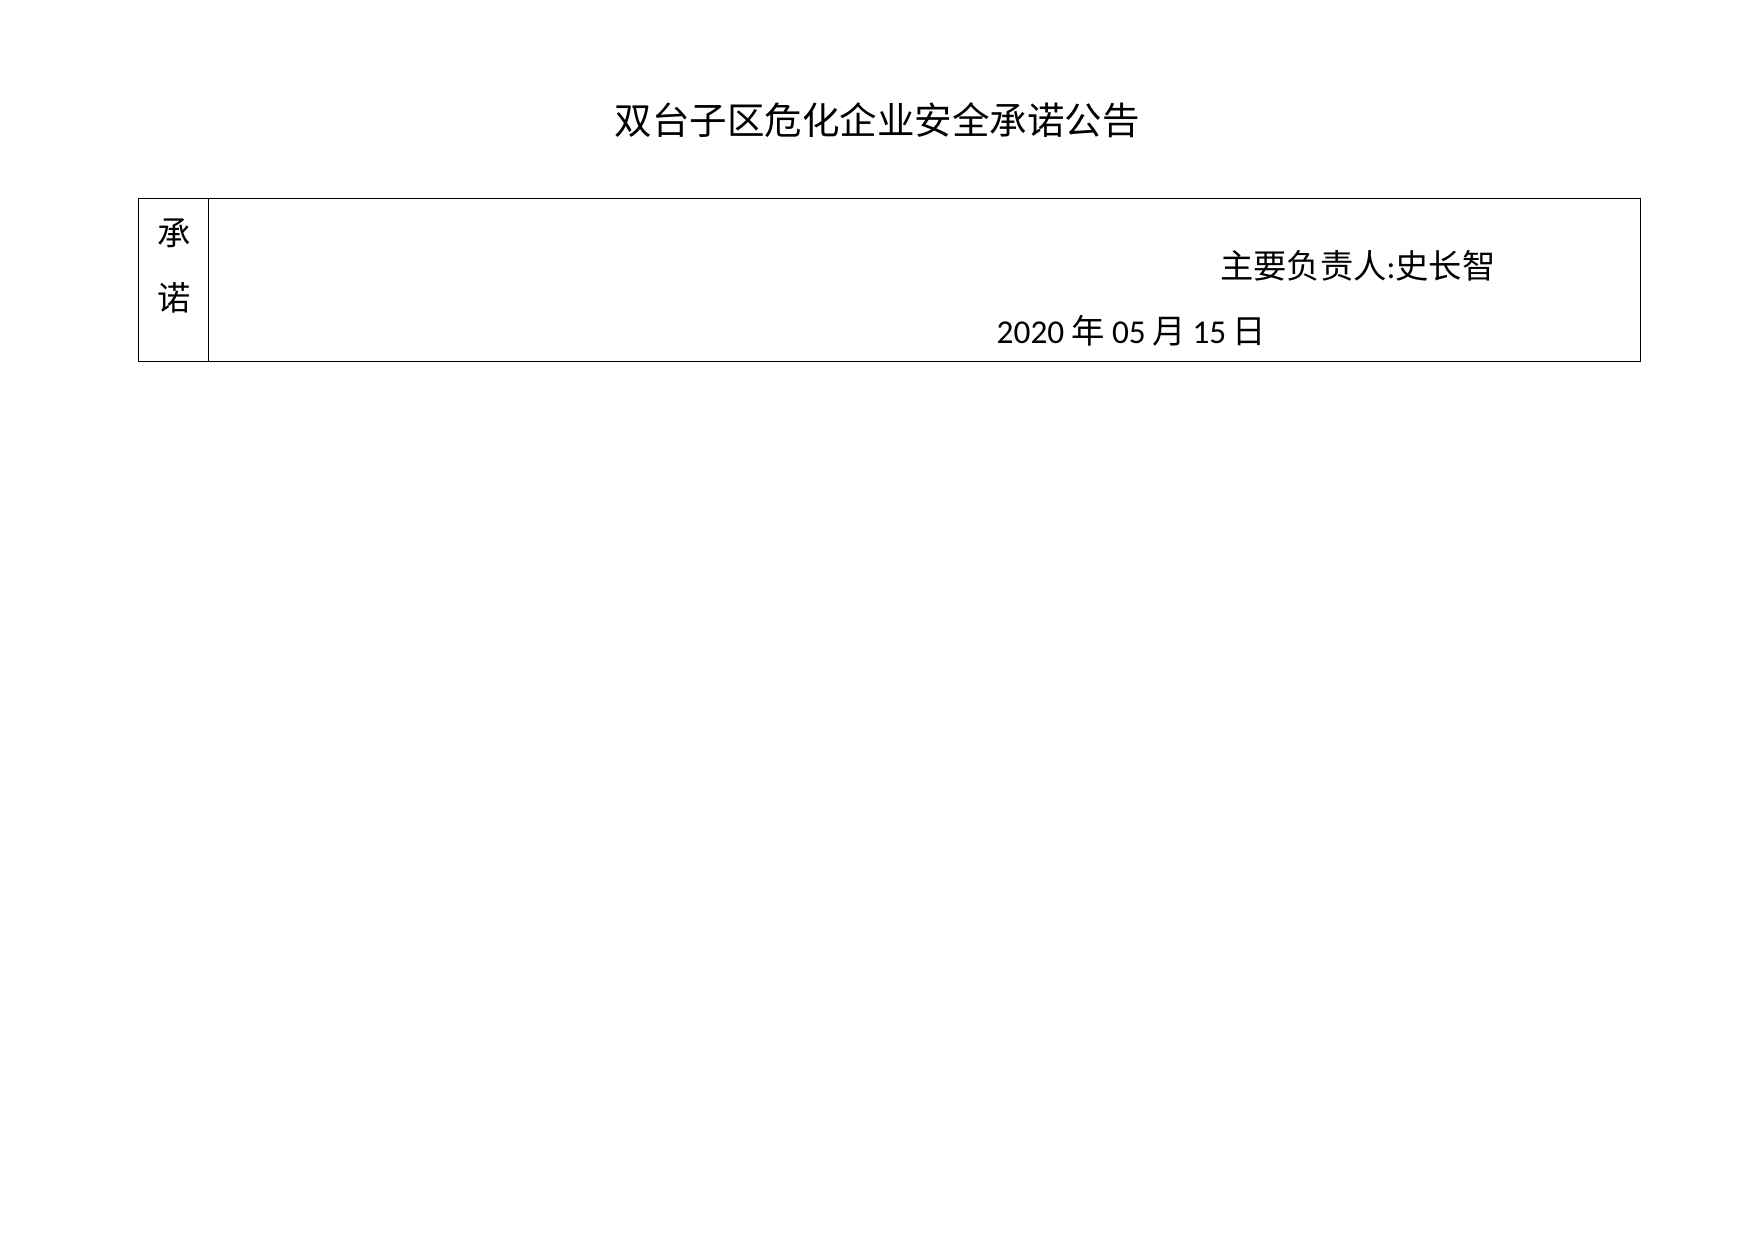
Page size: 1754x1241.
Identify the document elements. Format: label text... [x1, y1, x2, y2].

table_cell 企业承诺 [139, 199, 208, 361]
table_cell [209, 199, 1640, 361]
